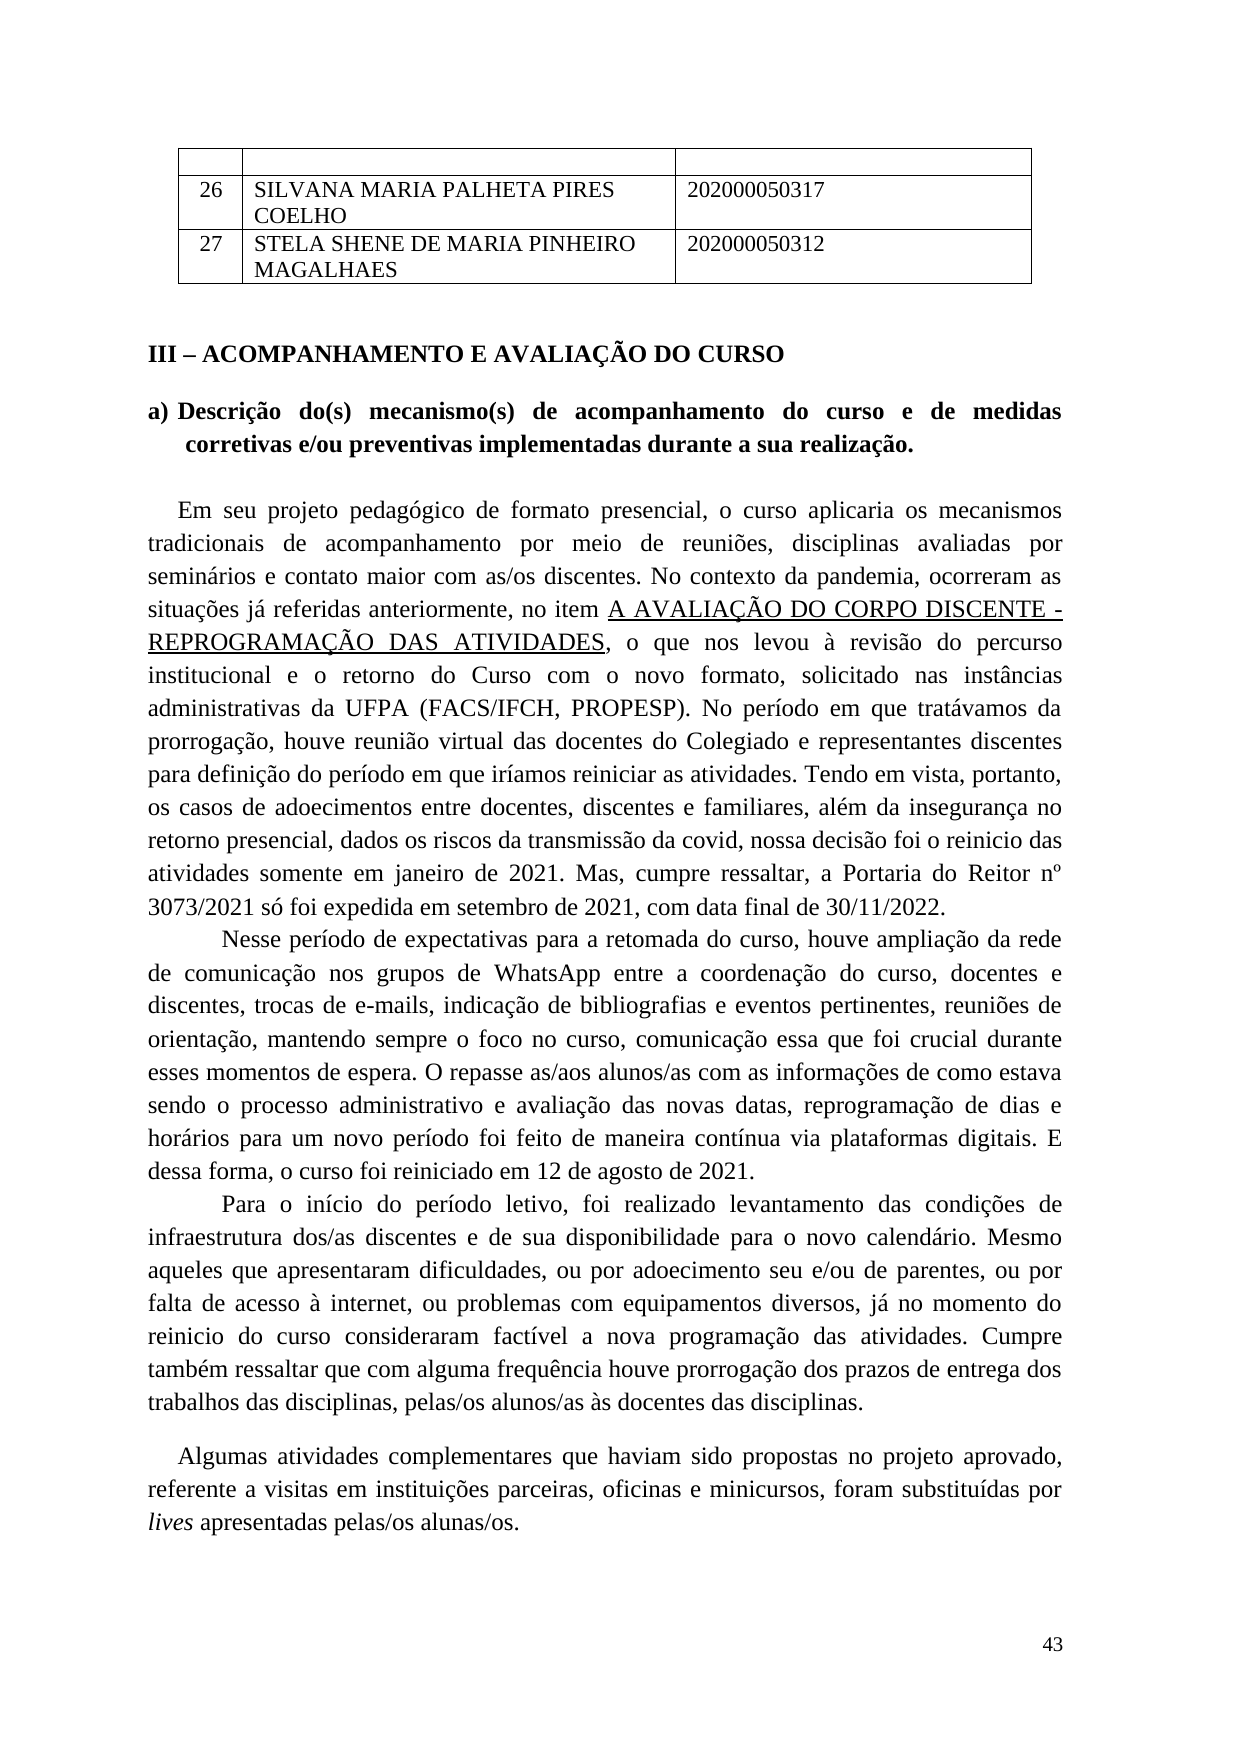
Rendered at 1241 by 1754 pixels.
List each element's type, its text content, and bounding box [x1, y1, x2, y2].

list Nesse período de expectativas para a retomada do curso, houve ampliação da rede de comunicação nos grupos de WhatsApp entre a coordenação do curso, docentes e discentes, trocas de e-mails, indicação de bibliografias e eventos pertinentes, reuniões de orientação, mantendo sempre o foco no curso, comunicação essa que foi crucial durante esses momentos de espera. O repasse as/aos alunos/as com as informações de como estava sendo o processo administrativo e avaliação das novas datas, reprogramação de dias e horários para um novo período foi feito de maneira contínua via plataformas digitais. E dessa forma, o curso foi reiniciado em 12 de agosto de 2021. [148, 924, 1063, 1184]
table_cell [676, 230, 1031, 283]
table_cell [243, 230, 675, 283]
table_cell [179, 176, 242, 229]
text III – ACOMPANHAMENTO E AVALIAÇÃO DO CURSO [148, 339, 1063, 367]
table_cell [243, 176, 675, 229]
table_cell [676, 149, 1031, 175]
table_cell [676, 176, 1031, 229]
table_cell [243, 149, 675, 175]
list Em seu projeto pedagógico de formato presencial, o curso aplicaria os mecanismos tradicionais de acompanhamento por meio de reuniões, disciplinas avaliadas por seminários e contato maior com as/os discentes. No contexto da pandemia, ocorreram as situações já referidas anteriormente, no item A AVALIAÇÃO DO CORPO DISCENTE - REPROGRAMAÇÃO DAS ATIVIDADES, o que nos levou à revisão do percurso institucional e o retorno do Curso com o novo formato, solicitado nas instâncias administrativas da UFPA (FACS/IFCH, PROPESP). No período em que tratávamos da prorrogação, houve reunião virtual das docentes do Colegiado e representantes discentes para definição do período em que iríamos reiniciar as atividades. Tendo em vista, portanto, os casos de adoecimentos entre docentes, discentes e familiares, além da insegurança no retorno presencial, dados os riscos da transmissão da covid, nossa decisão foi o reinicio das atividades somente em janeiro de 2021. Mas, cumpre ressaltar, a Portaria do Reitor nº 3073/2021 só foi expedida em setembro de 2021, com data final de 30/11/2022. [148, 495, 1063, 920]
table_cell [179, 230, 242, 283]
text Algumas atividades complementares que haviam sido propostas no projeto aprovado, referente a visitas em instituições parceiras, oficinas e minicursos, foram substituídas por lives apresentadas pelas/os alunas/os. [148, 1441, 1063, 1536]
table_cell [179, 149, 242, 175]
list Para o início do período letivo, foi realizado levantamento das condições de infraestrutura dos/as discentes e de sua disponibilidade para o novo calendário. Mesmo aqueles que apresentaram dificuldades, ou por adoecimento seu e/ou de parentes, ou por falta de acesso à internet, ou problemas com equipamentos diversos, já no momento do reinicio do curso consideraram factível a nova programação das atividades. Cumpre também ressaltar que com alguma frequência houve prorrogação dos prazos de entrega dos trabalhos das disciplinas, pelas/os alunos/as às docentes das disciplinas. [148, 1189, 1063, 1416]
list Descrição do(s) mecanismo(s) de acompanhamento do curso e de medidas corretivas e/ou preventivas implementadas durante a sua realização. [148, 396, 1063, 458]
